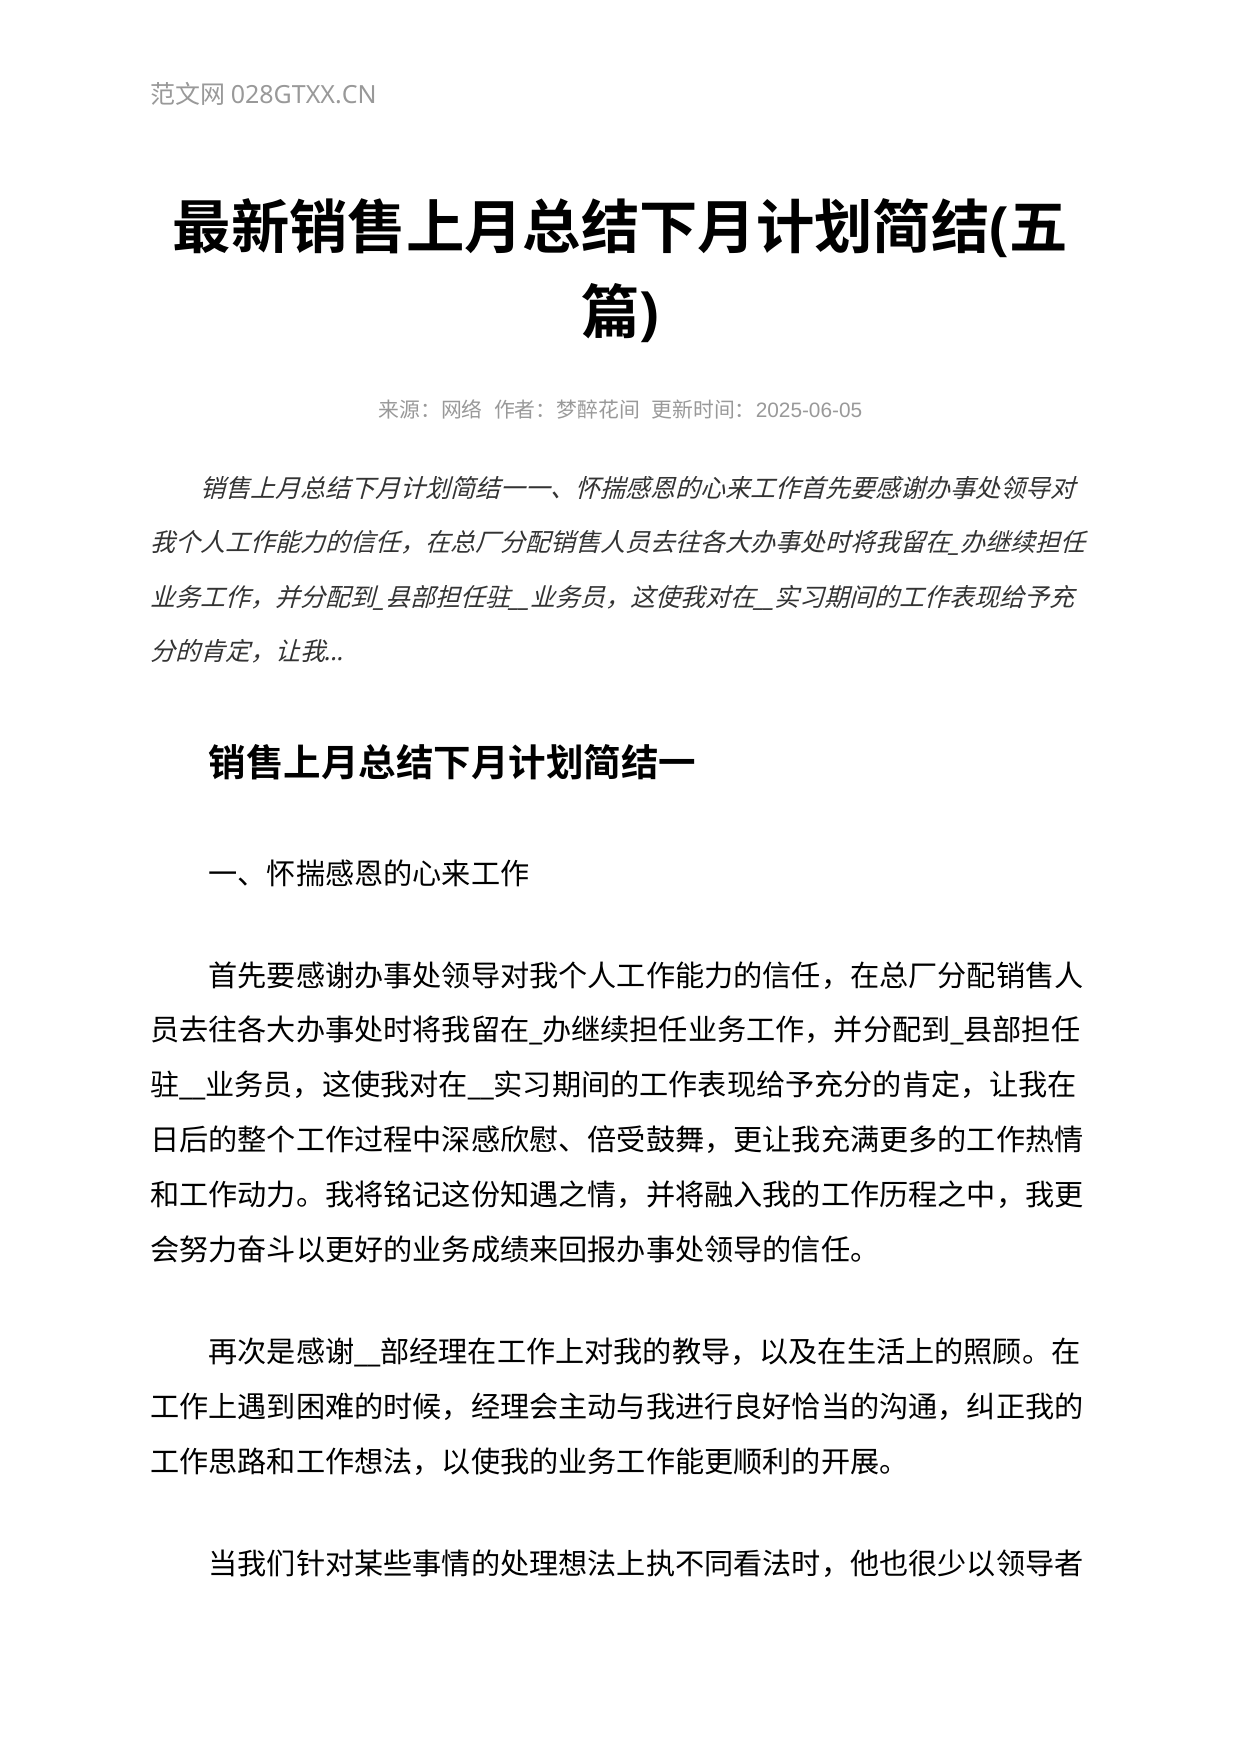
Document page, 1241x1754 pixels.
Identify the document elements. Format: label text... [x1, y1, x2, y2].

text 再次是感谢__部经理在工作上对我的教导，以及在生活上的照顾。在工作上遇到困难的时候，经理会主动与我进行良好恰当的沟通，纠正我的工作思路和工作想法，以使我的业务工作能更顺利的开展。 [150, 1328, 1090, 1481]
text 销售上月总结下月计划简结一一、怀揣感恩的心来工作首先要感谢办事处领导对我个人工作能力的信任，在总厂分配销售人员去往各大办事处时将我留在_办继续担任业务工作，并分配到_县部担任驻__业务员，这使我对在__实习期间的工作表现给予充分的肯定，让我... [150, 468, 1090, 668]
subtitle 最新销售上月总结下月计划简结(五篇) [150, 181, 1090, 351]
text 首先要感谢办事处领导对我个人工作能力的信任，在总厂分配销售人员去往各大办事处时将我留在_办继续担任业务工作，并分配到_县部担任驻__业务员，这使我对在__实习期间的工作表现给予充分的肯定，让我在日后的整个工作过程中深感欣慰、倍受鼓舞，更让我充满更多的工作热情和工作动力。我将铭记这份知遇之情，并将融入我的工作历程之中，我更会努力奋斗以更好的业务成绩来回报办事处领导的信任。 [150, 952, 1090, 1269]
text 来源：网络 作者：梦醉花间 更新时间：2025-06-05 [150, 398, 1090, 422]
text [150, 1540, 1090, 1582]
text 销售上月总结下月计划简结一 [150, 733, 1090, 787]
text 一、怀揣感恩的心来工作 [150, 850, 1090, 893]
